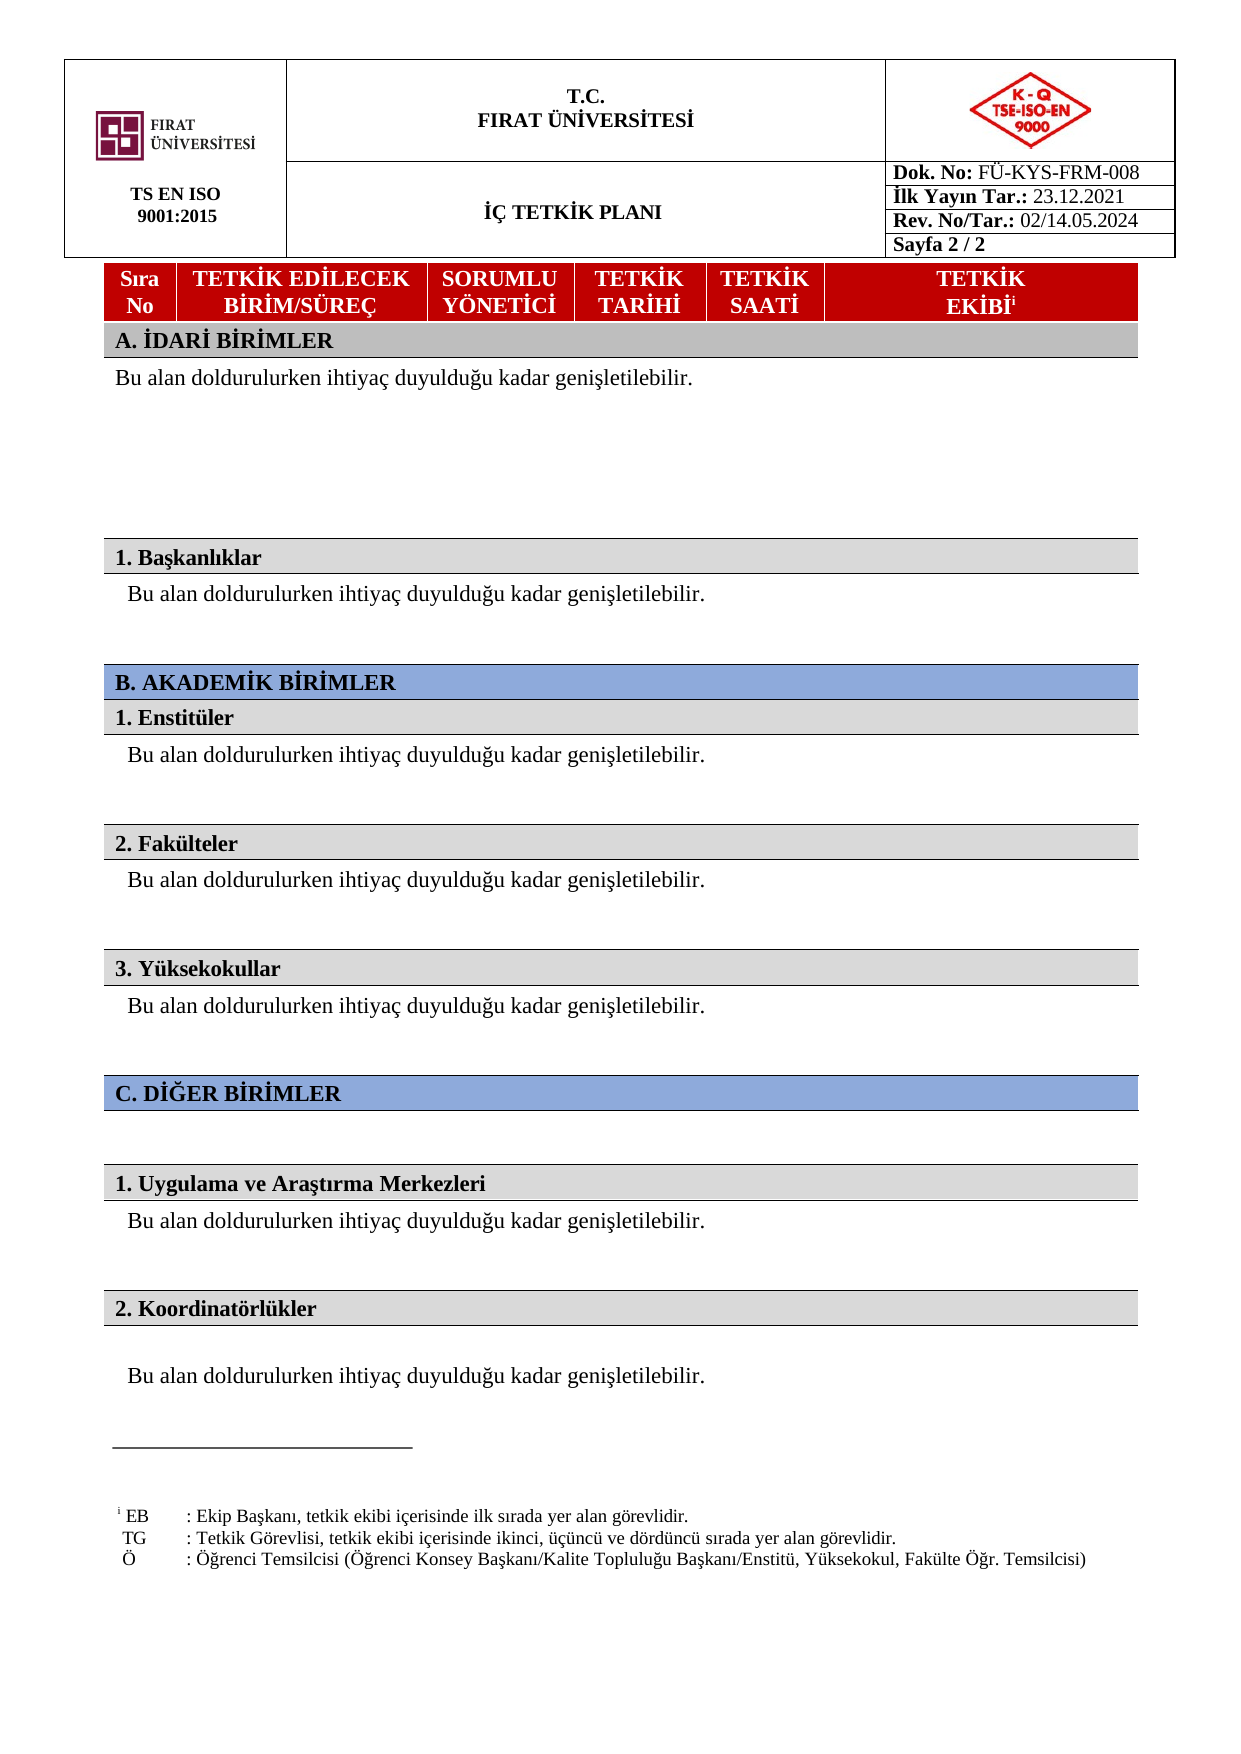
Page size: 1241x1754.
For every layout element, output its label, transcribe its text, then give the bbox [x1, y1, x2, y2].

text Bu alan doldurulurken ihtiyaç duyulduğu kadar genişletilebilir. [63, 866, 1177, 893]
table_header TETKİK EKİBİi [825, 263, 1138, 321]
table_header B. AKADEMİK BİRİMLER [104, 665, 1138, 699]
text Bu alan doldurulurken ihtiyaç duyulduğu kadar genişletilebilir. [63, 992, 1177, 1018]
picture [969, 72, 1092, 149]
text Bu alan doldurulurken ihtiyaç duyulduğu kadar genişletilebilir. [63, 741, 1177, 767]
table_header 2. Koordinatörlükler [104, 1291, 1138, 1325]
table_cell Bu alan doldurulurken ihtiyaç duyulduğu kadar genişletilebilir. [104, 358, 1138, 538]
text i EB : Ekip Başkanı, tetkik ekibi içerisinde ilk sırada yer alan görevlidir. [112, 1431, 1188, 1526]
table_header TETKİK EDİLECEK BİRİM/SÜREÇ [177, 263, 427, 321]
table_header TETKİK SAATİ [707, 263, 824, 321]
table_header SORUMLU YÖNETİCİ [428, 263, 574, 321]
table_cell 1. Başkanlıklar [104, 539, 1138, 573]
table_cell A. İDARİ BİRİMLER [104, 323, 1138, 357]
table_header C. DİĞER BİRİMLER [104, 1076, 1138, 1110]
table_header 1. Uygulama ve Araştırma Merkezleri [104, 1165, 1138, 1199]
table_header TETKİK TARİHİ [575, 263, 706, 321]
text Ö : Öğrenci Temsilcisi (Öğrenci Konsey Başkanı/Kalite Topluluğu Başkanı/Enstitü, Yüksekokul, Fakülte Öğr. Temsilcisi) [122, 1548, 1188, 1570]
text Bu alan doldurulurken ihtiyaç duyulduğu kadar genişletilebilir. [63, 581, 1177, 607]
text TG : Tetkik Görevlisi, tetkik ekibi içerisinde ikinci, üçüncü ve dördüncü sırada yer alan görevlidir. [122, 1527, 1188, 1548]
table_header 3. Yüksekokullar [104, 950, 1138, 985]
table_header Sıra No [104, 263, 176, 321]
text Bu alan doldurulurken ihtiyaç duyulduğu kadar genişletilebilir. [63, 1207, 1177, 1233]
picture [95, 111, 256, 161]
table_header 2. Fakülteler [104, 825, 1138, 859]
table_cell 1. Enstitüler [104, 700, 1138, 734]
text Bu alan doldurulurken ihtiyaç duyulduğu kadar genişletilebilir. [63, 1332, 1177, 1389]
